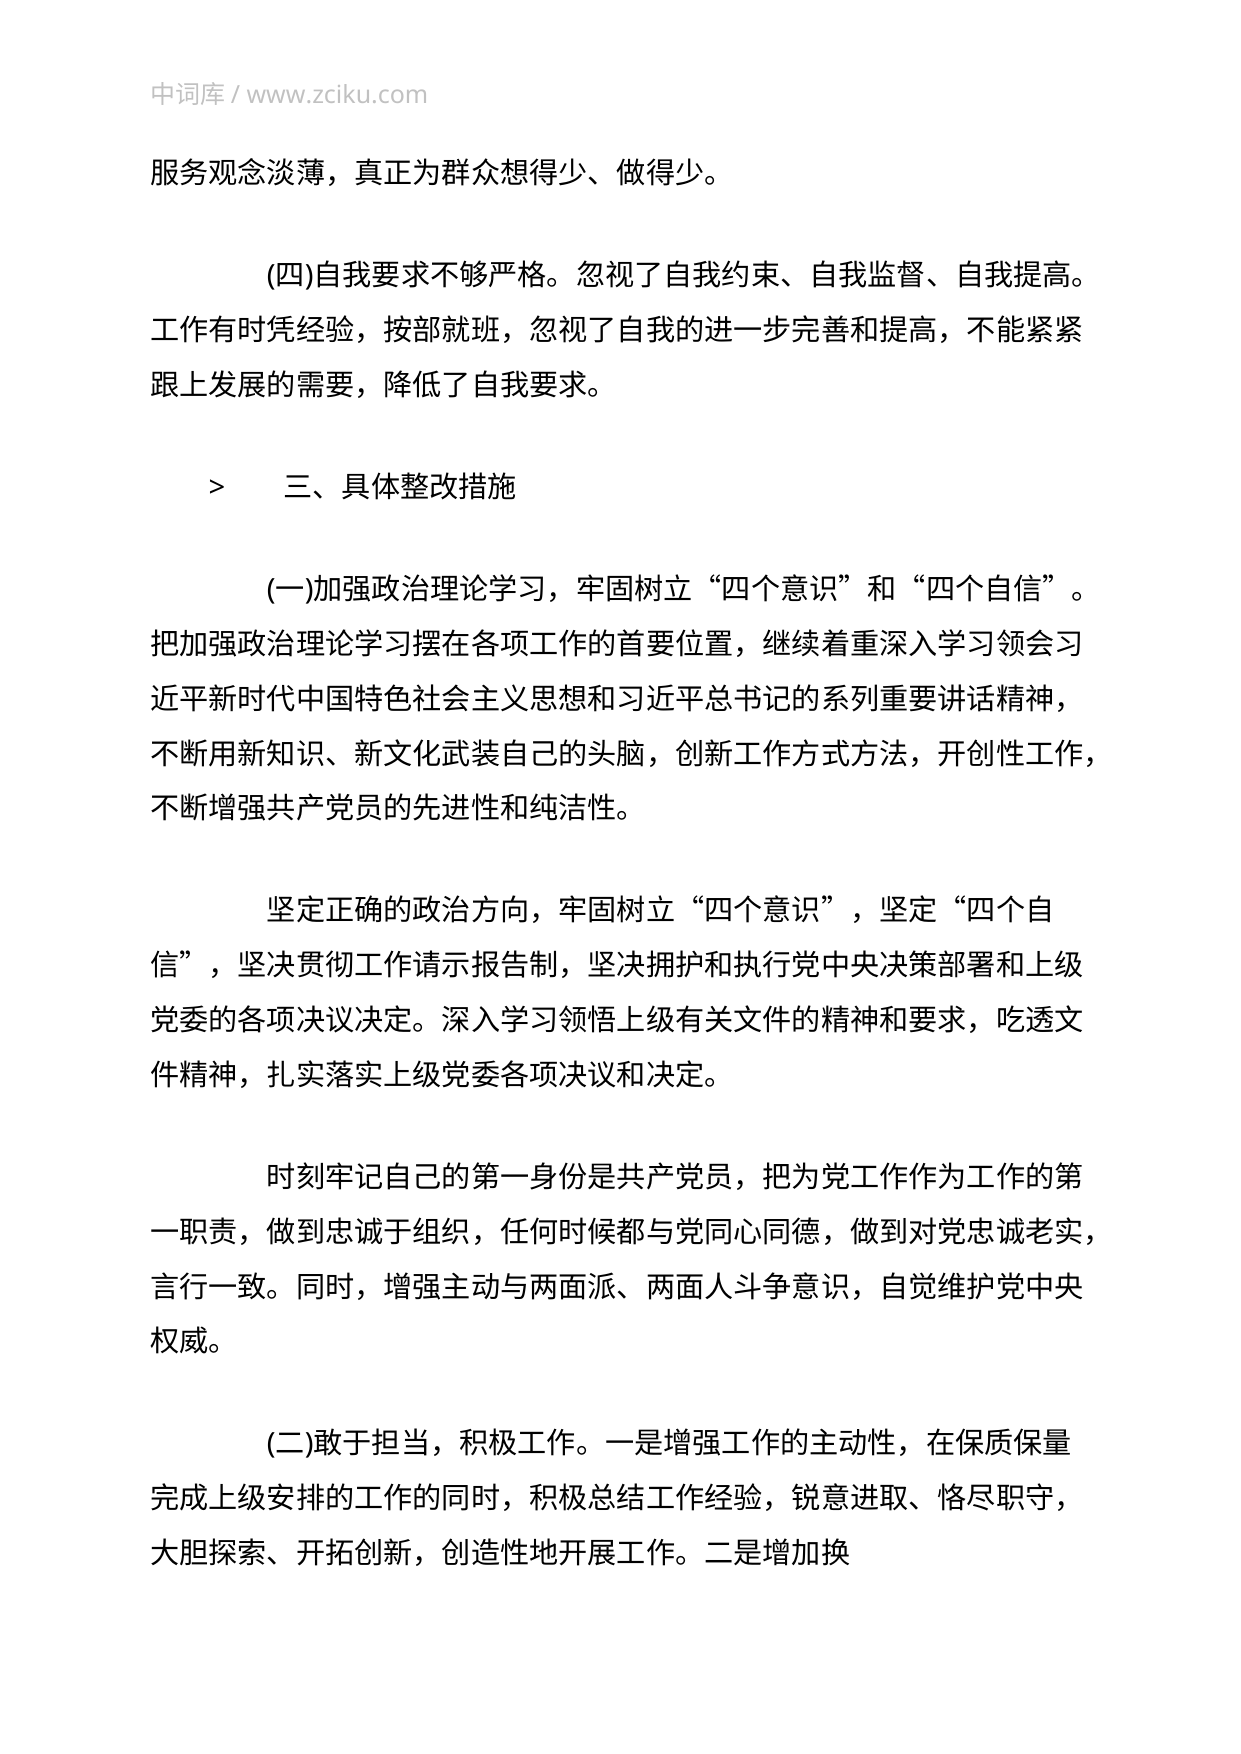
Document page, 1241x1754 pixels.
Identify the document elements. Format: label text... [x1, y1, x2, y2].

text 坚定正确的政治方向，牢固树立“四个意识”，坚定“四个自信”，坚决贯彻工作请示报告制，坚决拥护和执行党中央决策部署和上级党委的各项决议决定。深入学习领悟上级有关文件的精神和要求，吃透文件精神，扎实落实上级党委各项决议和决定。 [150, 887, 1090, 1094]
text (一)加强政治理论学习，牢固树立“四个意识”和“四个自信”。把加强政治理论学习摆在各项工作的首要位置，继续着重深入学习领会习近平新时代中国特色社会主义思想和习近平总书记的系列重要讲话精神，不断用新知识、新文化武装自己的头脑，创新工作方式方法，开创性工作，不断增强共产党员的先进性和纯洁性。 [150, 565, 1090, 827]
text (四)自我要求不够严格。忽视了自我约束、自我监督、自我提高。工作有时凭经验，按部就班，忽视了自我的进一步完善和提高，不能紧紧跟上发展的需要，降低了自我要求。 [150, 252, 1090, 404]
text > 三、具体整改措施 [150, 463, 1090, 506]
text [150, 150, 1090, 192]
text 时刻牢记自己的第一身份是共产党员，把为党工作作为工作的第一职责，做到忠诚于组织，任何时候都与党同心同德，做到对党忠诚老实，言行一致。同时，增强主动与两面派、两面人斗争意识，自觉维护党中央权威。 [150, 1153, 1090, 1360]
text (二)敢于担当，积极工作。一是增强工作的主动性，在保质保量完成上级安排的工作的同时，积极总结工作经验，锐意进取、恪尽职守，大胆探索、开拓创新，创造性地开展工作。二是增加换 [150, 1420, 1090, 1572]
